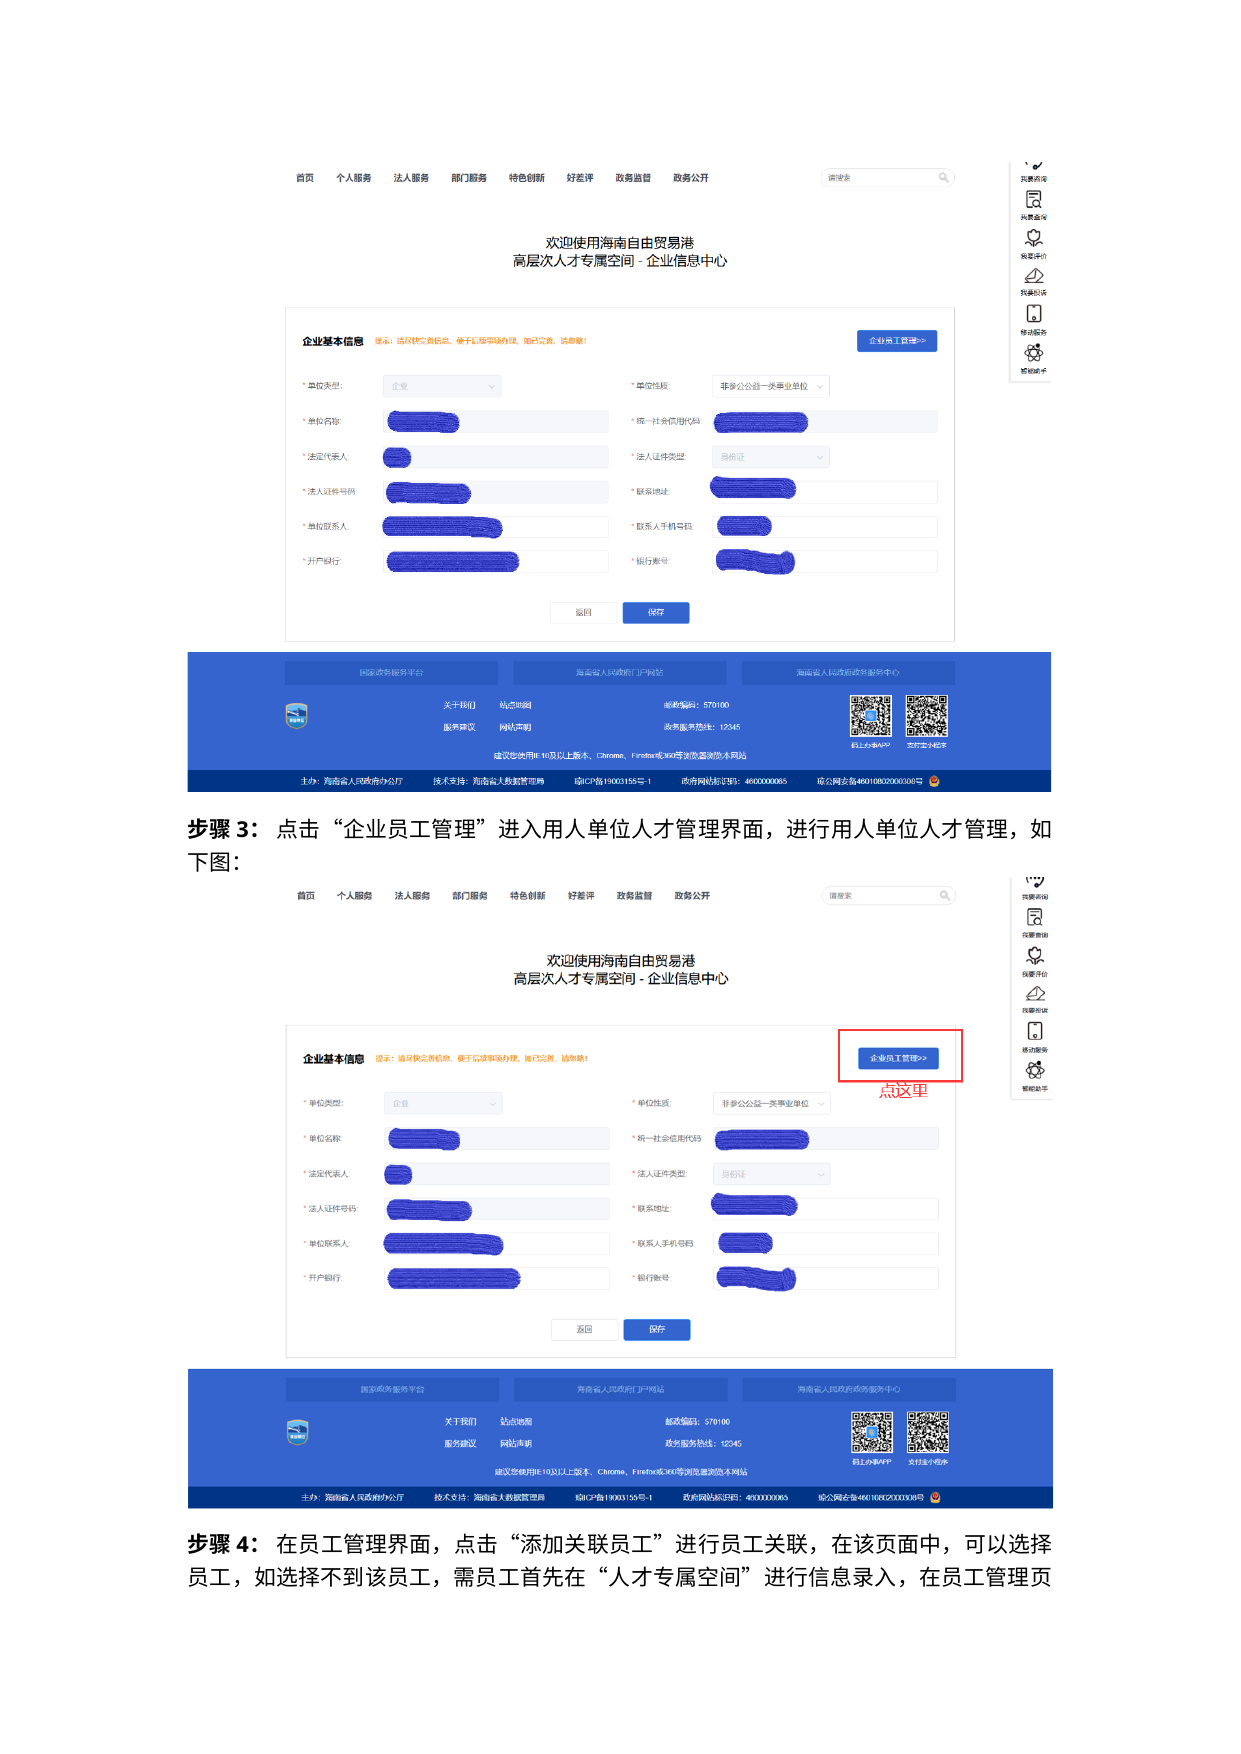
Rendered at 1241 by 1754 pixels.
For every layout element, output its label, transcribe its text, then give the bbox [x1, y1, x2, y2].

picture [187, 162, 1052, 792]
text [187, 1527, 1053, 1592]
picture [187, 877, 1054, 1509]
text 步骤3： 点击“企业员工管理”进入用人单位人才管理界面，进行用人单位人才管理，如下图： [187, 812, 1053, 877]
